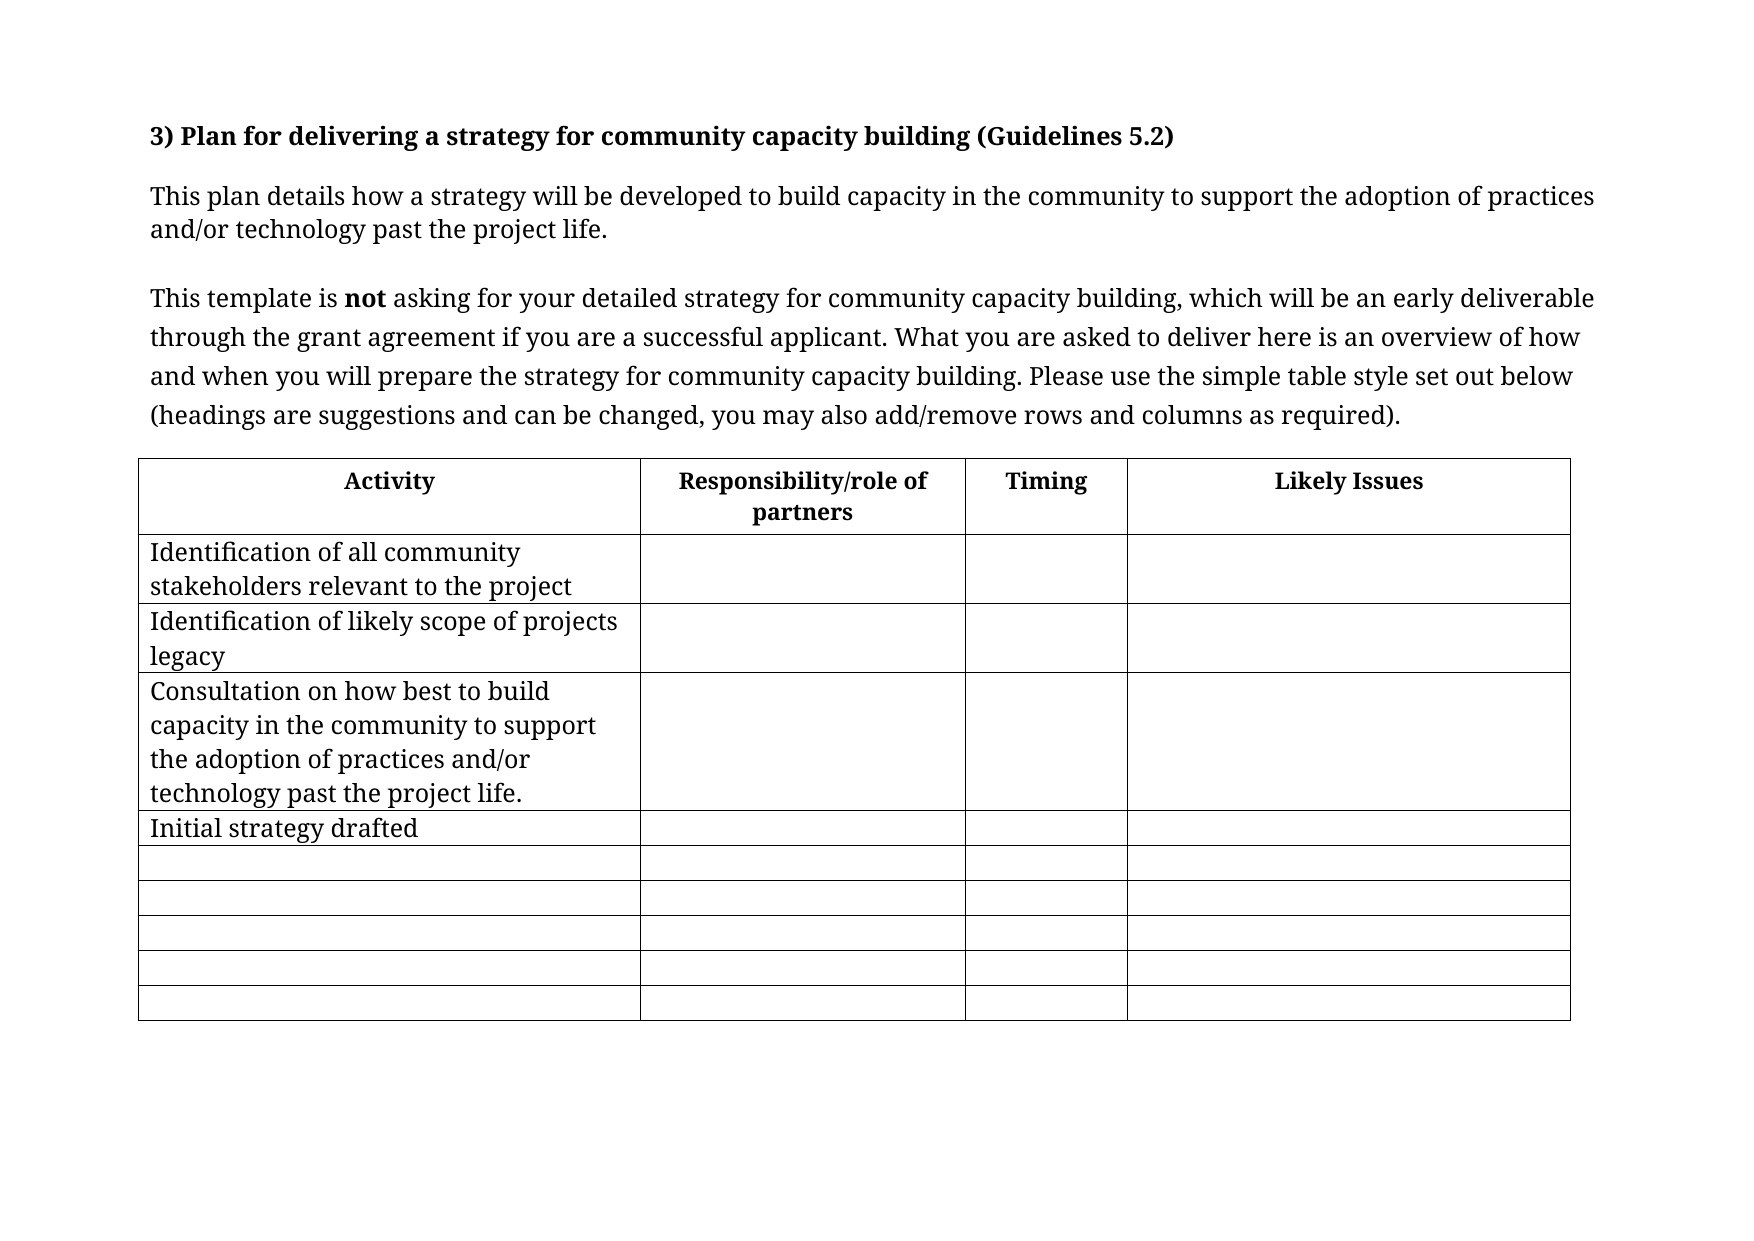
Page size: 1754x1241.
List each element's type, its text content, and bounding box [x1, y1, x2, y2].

table_cell [139, 846, 640, 880]
text 3) Plan for delivering a strategy for community capacity building (Guidelines 5.2) [150, 118, 1604, 152]
table_cell [966, 673, 1127, 809]
table_cell [641, 986, 965, 1020]
table_header Activity [139, 459, 640, 534]
table_cell Consultation on how best to build capacity in the community to support the adoption of practices and/or technology past the project life. [139, 673, 640, 809]
table_cell [139, 986, 640, 1020]
table_cell [641, 951, 965, 985]
table_cell Identification of likely scope of projects legacy [139, 604, 640, 672]
table_header Likely Issues [1128, 459, 1570, 534]
table_cell [966, 881, 1127, 915]
table_header Responsibility/role of partners [641, 459, 965, 534]
table_cell [641, 811, 965, 844]
table_cell [1128, 846, 1570, 880]
table_header Timing [966, 459, 1127, 534]
table_cell [1128, 673, 1570, 809]
table_cell [139, 881, 640, 915]
table_cell [139, 951, 640, 985]
table_cell [966, 535, 1127, 603]
table_cell [1128, 916, 1570, 950]
table_cell [641, 846, 965, 880]
text This template is not asking for your detailed strategy for community capacity building, which will be an early deliverable through the grant agreement if you are a successful applicant. What you are asked to deliver here is an overview of how and when you will prepare the strategy for community capacity building. Please use the simple table style set out below (headings are suggestions and can be changed, you may also add/remove rows and columns as required). [150, 280, 1604, 432]
table_cell [966, 846, 1127, 880]
table_cell [966, 916, 1127, 950]
text This plan details how a strategy will be developed to build capacity in the community to support the adoption of practices and/or technology past the project life. [150, 178, 1604, 246]
table_cell [1128, 881, 1570, 915]
table_cell [1128, 811, 1570, 844]
table_cell [1128, 986, 1570, 1020]
table_cell [1128, 535, 1570, 603]
table_cell [966, 986, 1127, 1020]
table_cell [1128, 951, 1570, 985]
table_cell [641, 673, 965, 809]
table_cell [966, 604, 1127, 672]
table_cell [1128, 604, 1570, 672]
table_cell Initial strategy drafted [139, 811, 640, 844]
table_cell [139, 916, 640, 950]
table_cell Identification of all community stakeholders relevant to the project [139, 535, 640, 603]
table_cell [641, 916, 965, 950]
table_cell [641, 535, 965, 603]
table_cell [966, 951, 1127, 985]
table_cell [641, 604, 965, 672]
table_cell [641, 881, 965, 915]
table_cell [966, 811, 1127, 844]
